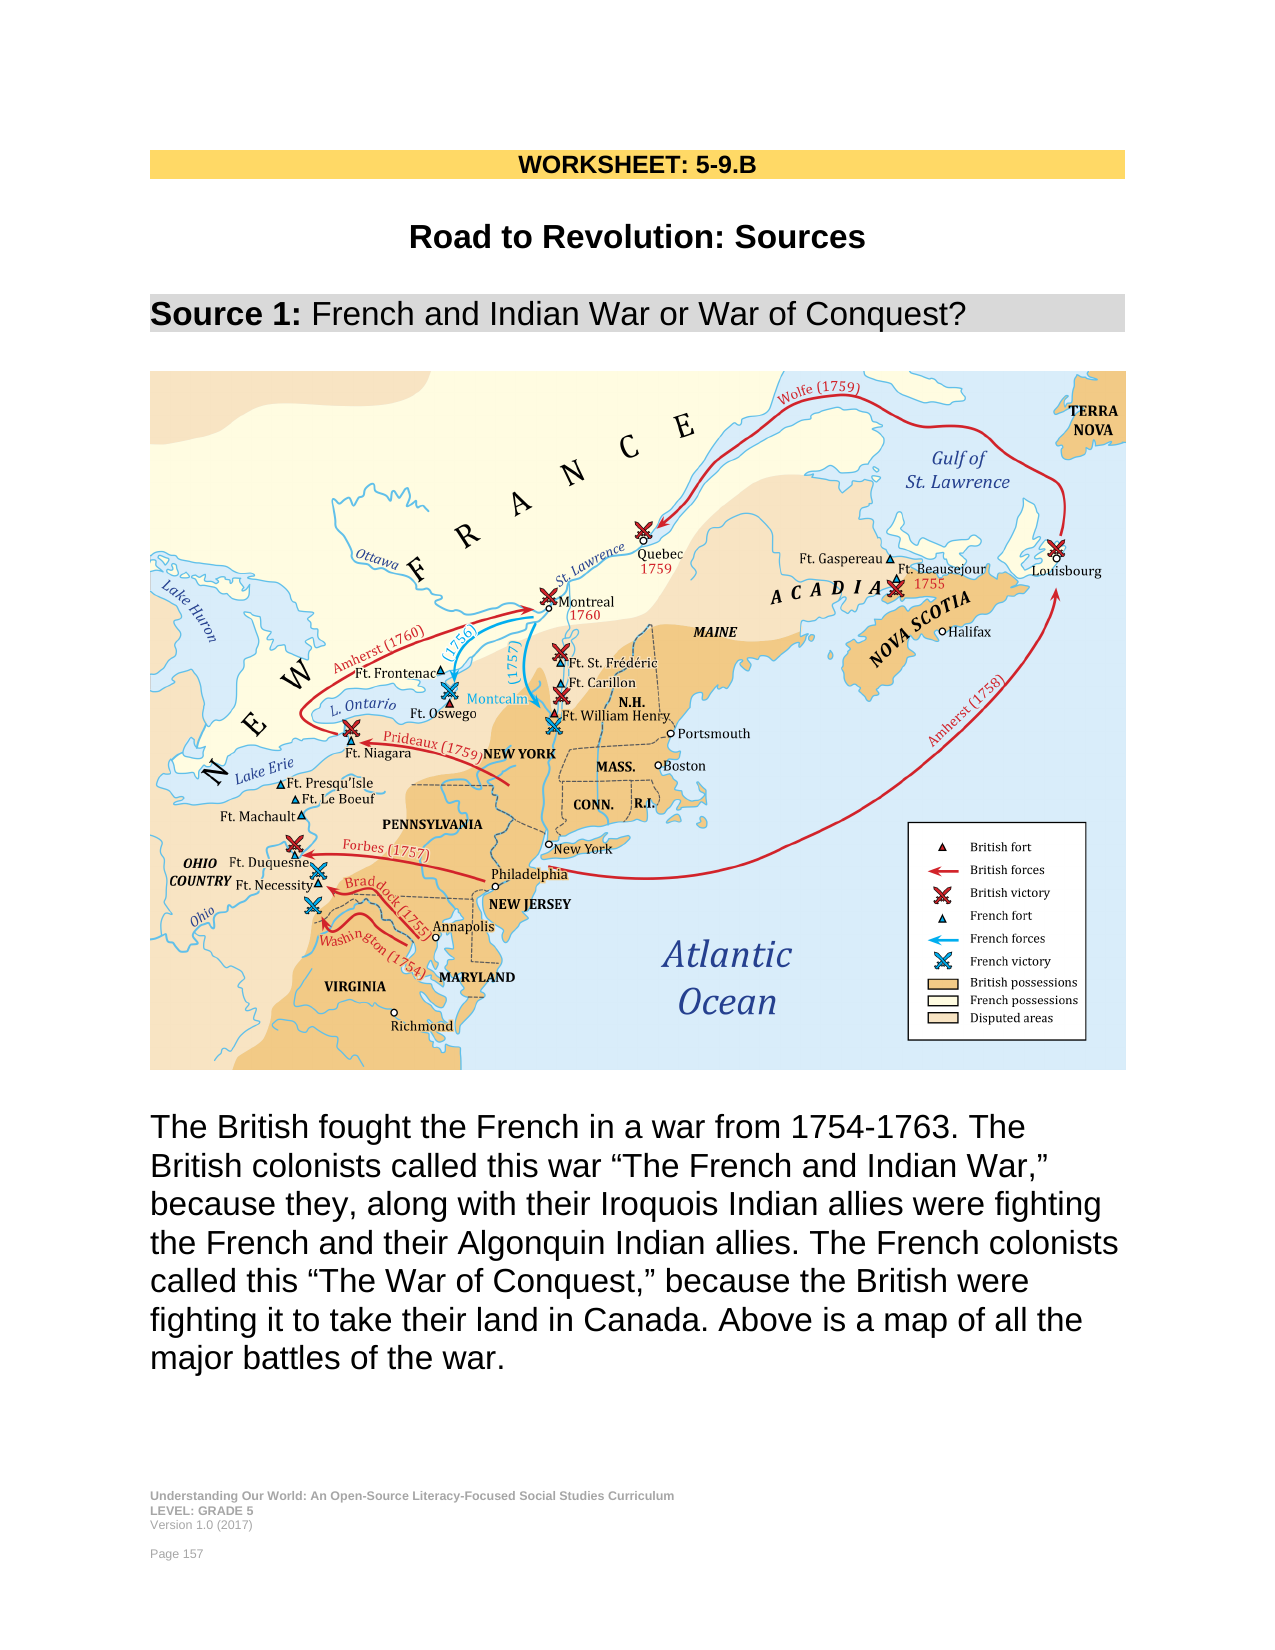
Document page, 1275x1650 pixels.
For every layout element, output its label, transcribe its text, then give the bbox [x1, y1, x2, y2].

text The British fought the French in a war from 1754-1763. The British colonists called this war “The French and Indian War,” because they, along with their Iroquois Indian allies were fighting the French and their Algonquin Indian allies. The French colonists called this “The War of Conquest,” because the British were fighting it to take their land in Canada. Above is a map of all the major battles of the war. [150, 1108, 1125, 1377]
text Source 1: French and Indian War or War of Conquest? [150, 294, 1125, 332]
text WORKSHEET: 5-9.B [150, 150, 1125, 179]
text Road to Revolution: Sources [150, 217, 1125, 256]
picture [150, 371, 1126, 1070]
